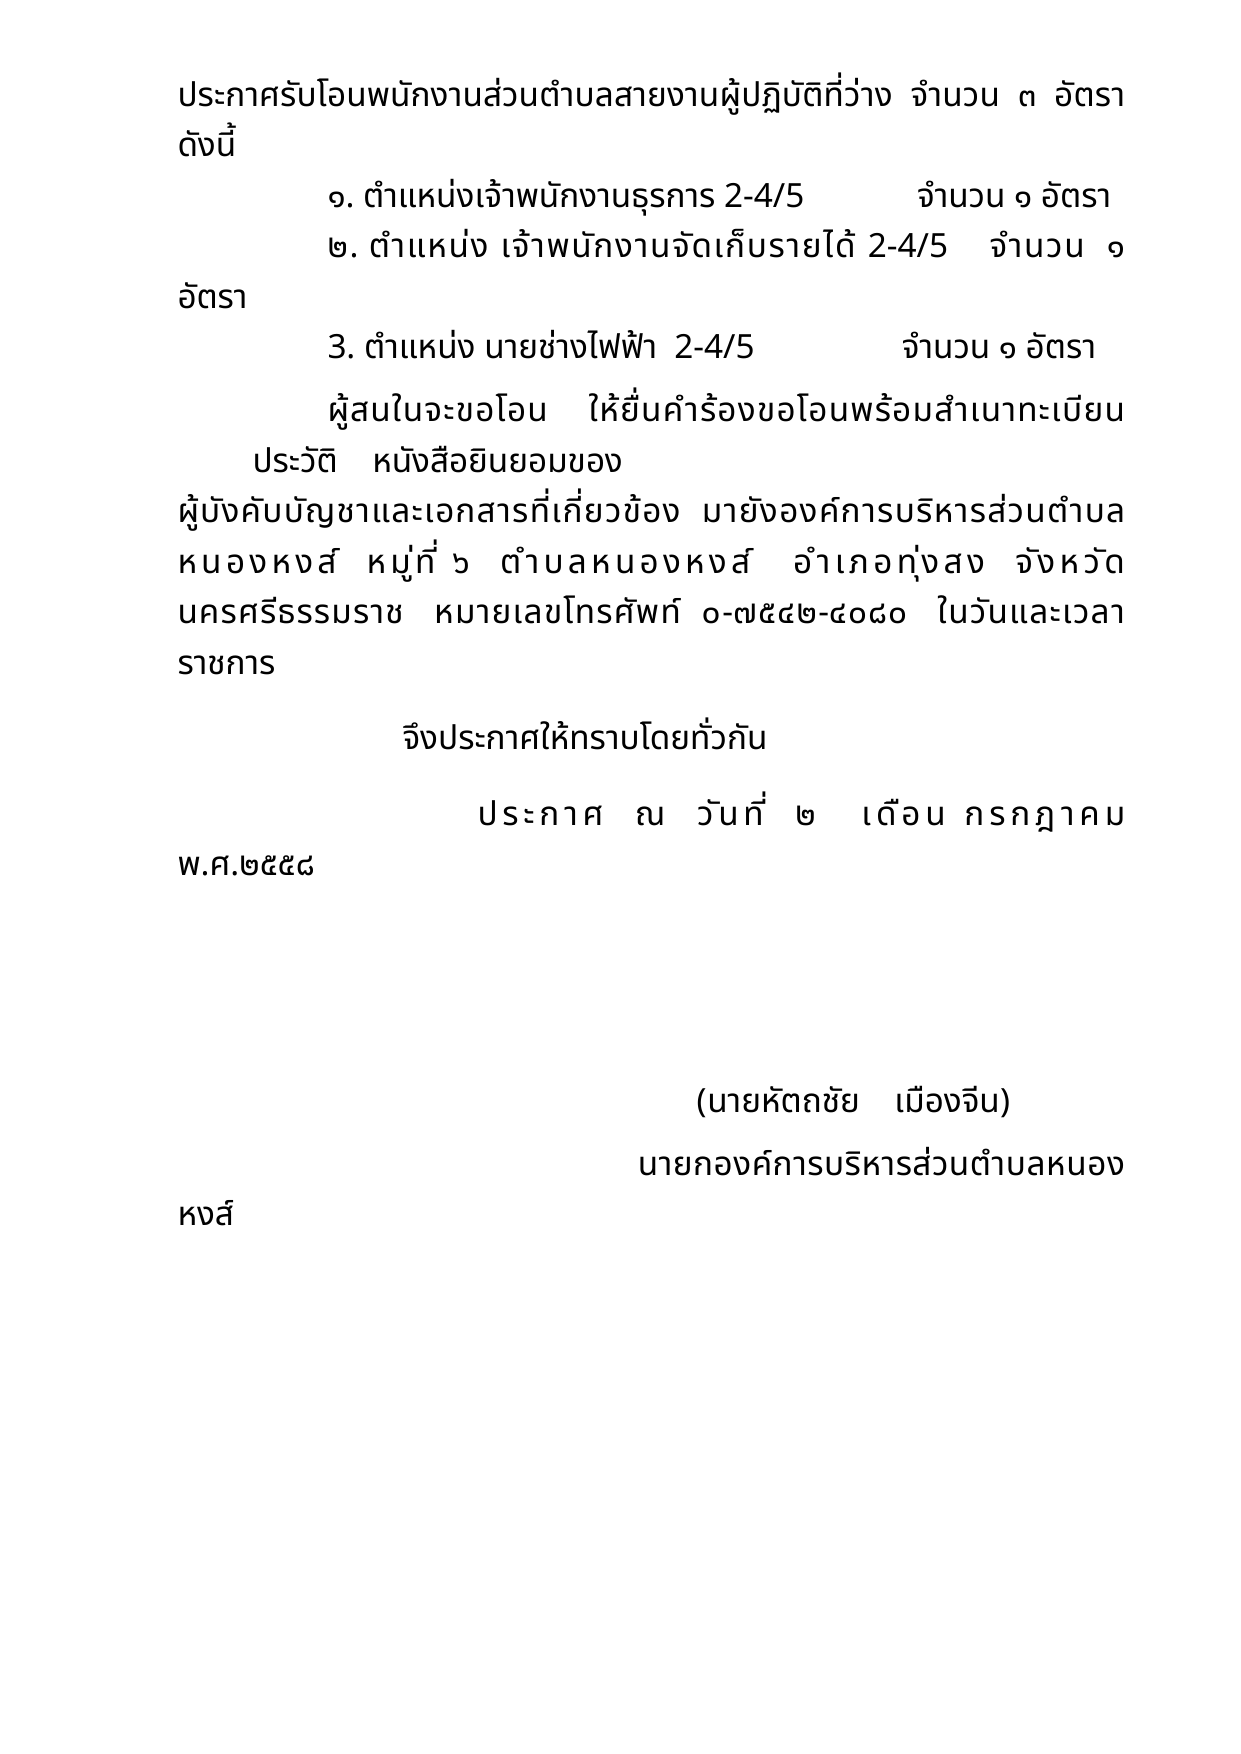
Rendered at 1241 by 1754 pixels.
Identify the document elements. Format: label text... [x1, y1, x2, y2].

text ๑. ตำแหน่งเจ้าพนักงานธุรการ 2-4/5 จำนวน ๑ อัตรา [177, 172, 1125, 222]
text ๒. ตำแหน่ง เจ้าพนักงานจัดเก็บรายได้ 2-4/5 จำนวน ๑ อัตรา [177, 222, 1125, 323]
text (นายหัตถชัย เมืองจีน) [177, 1077, 1125, 1127]
text นายกองค์การบริหารส่วนตำบลหนองหงส์ [177, 1140, 1125, 1241]
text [177, 71, 1125, 172]
text ผู้บังคับบัญชาและเอกสารที่เกี่ยวข้อง มายังองค์การบริหารส่วนตำบลหนองหงส์ หมู่ที่ ๖ ตำบลหนองหงส์ อำเภอทุ่งสง จังหวัดนครศรีธรรมราช หมายเลขโทรศัพท์ ๐-๗๕๔๒-๔๐๘๐ ในวันและเวลาราชการ [177, 487, 1125, 689]
text 3. ตำแหน่ง นายช่างไฟฟ้า 2-4/5 จำนวน ๑ อัตรา [177, 323, 1125, 374]
text จึงประกาศให้ทราบโดยทั่วกัน [177, 714, 1125, 764]
text ผู้สนในจะขอโอน ให้ยื่นคำร้องขอโอนพร้อมสำเนาทะเบียนประวัติ หนังสือยินยอมของ [252, 386, 1125, 487]
text ประกาศ ณ วันที่ ๒ เดือน กรกฎาคม พ.ศ.๒๕๕๘ [177, 789, 1125, 891]
